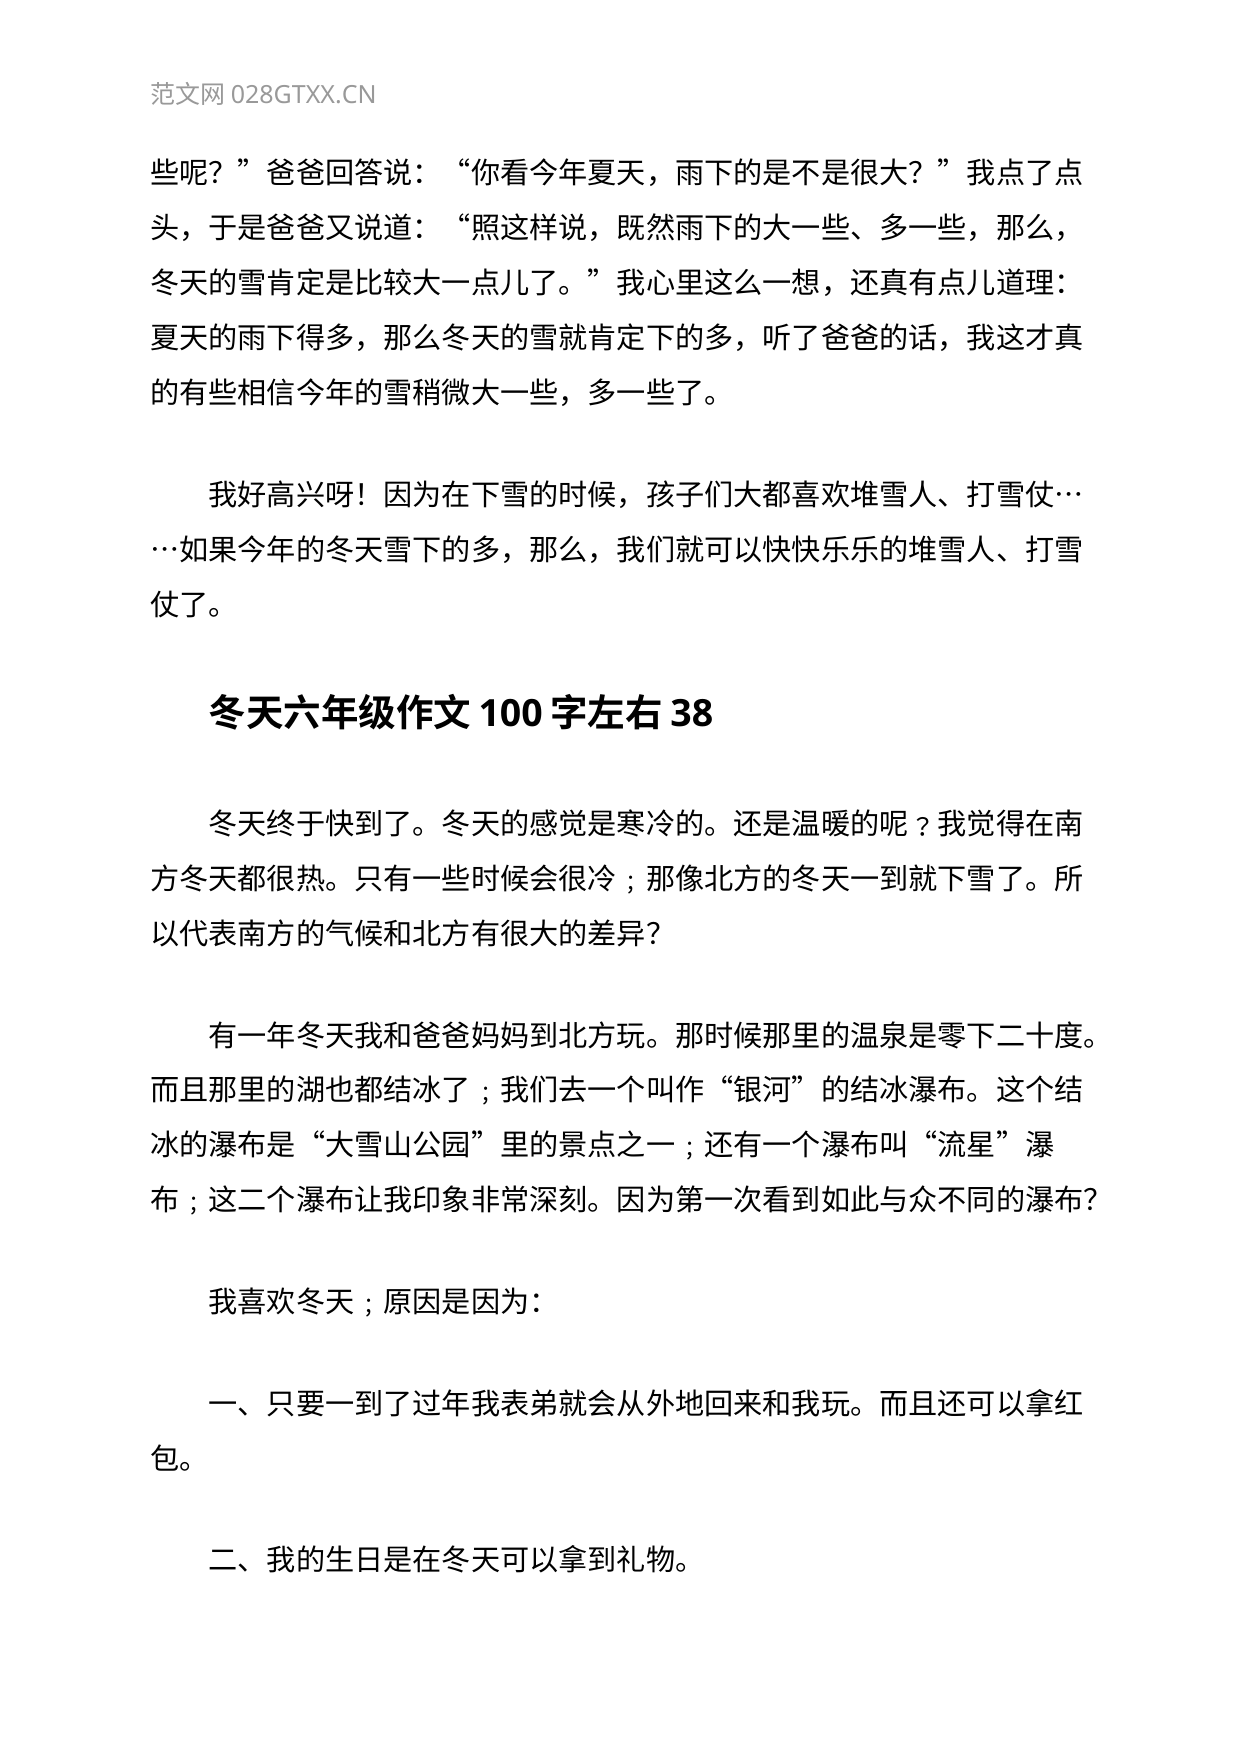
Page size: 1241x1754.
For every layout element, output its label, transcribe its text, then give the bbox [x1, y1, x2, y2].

text 我喜欢冬天﹔原因是因为： [150, 1278, 1090, 1321]
text 我好高兴呀！因为在下雪的时候，孩子们大都喜欢堆雪人、打雪仗……如果今年的冬天雪下的多，那么，我们就可以快快乐乐的堆雪人、打雪仗了。 [150, 471, 1090, 623]
text 冬天六年级作文100字左右38 [150, 683, 1090, 737]
text 冬天终于快到了。冬天的感觉是寒冷的。还是温暖的呢﹖我觉得在南方冬天都很热。只有一些时候会很冷﹔那像北方的冬天一到就下雪了。所以代表南方的气候和北方有很大的差异？ [150, 801, 1090, 953]
text 一、只要一到了过年我表弟就会从外地回来和我玩。而且还可以拿红包。 [150, 1380, 1090, 1477]
text 有一年冬天我和爸爸妈妈到北方玩。那时候那里的温泉是零下二十度。而且那里的湖也都结冰了﹔我们去一个叫作“银河”的结冰瀑布。这个结冰的瀑布是“大雪山公园”里的景点之一﹔还有一个瀑布叫“流星”瀑布﹔这二个瀑布让我印象非常深刻。因为第一次看到如此与众不同的瀑布？ [150, 1012, 1090, 1219]
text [150, 150, 1090, 412]
text 二、我的生日是在冬天可以拿到礼物。 [150, 1537, 1090, 1579]
